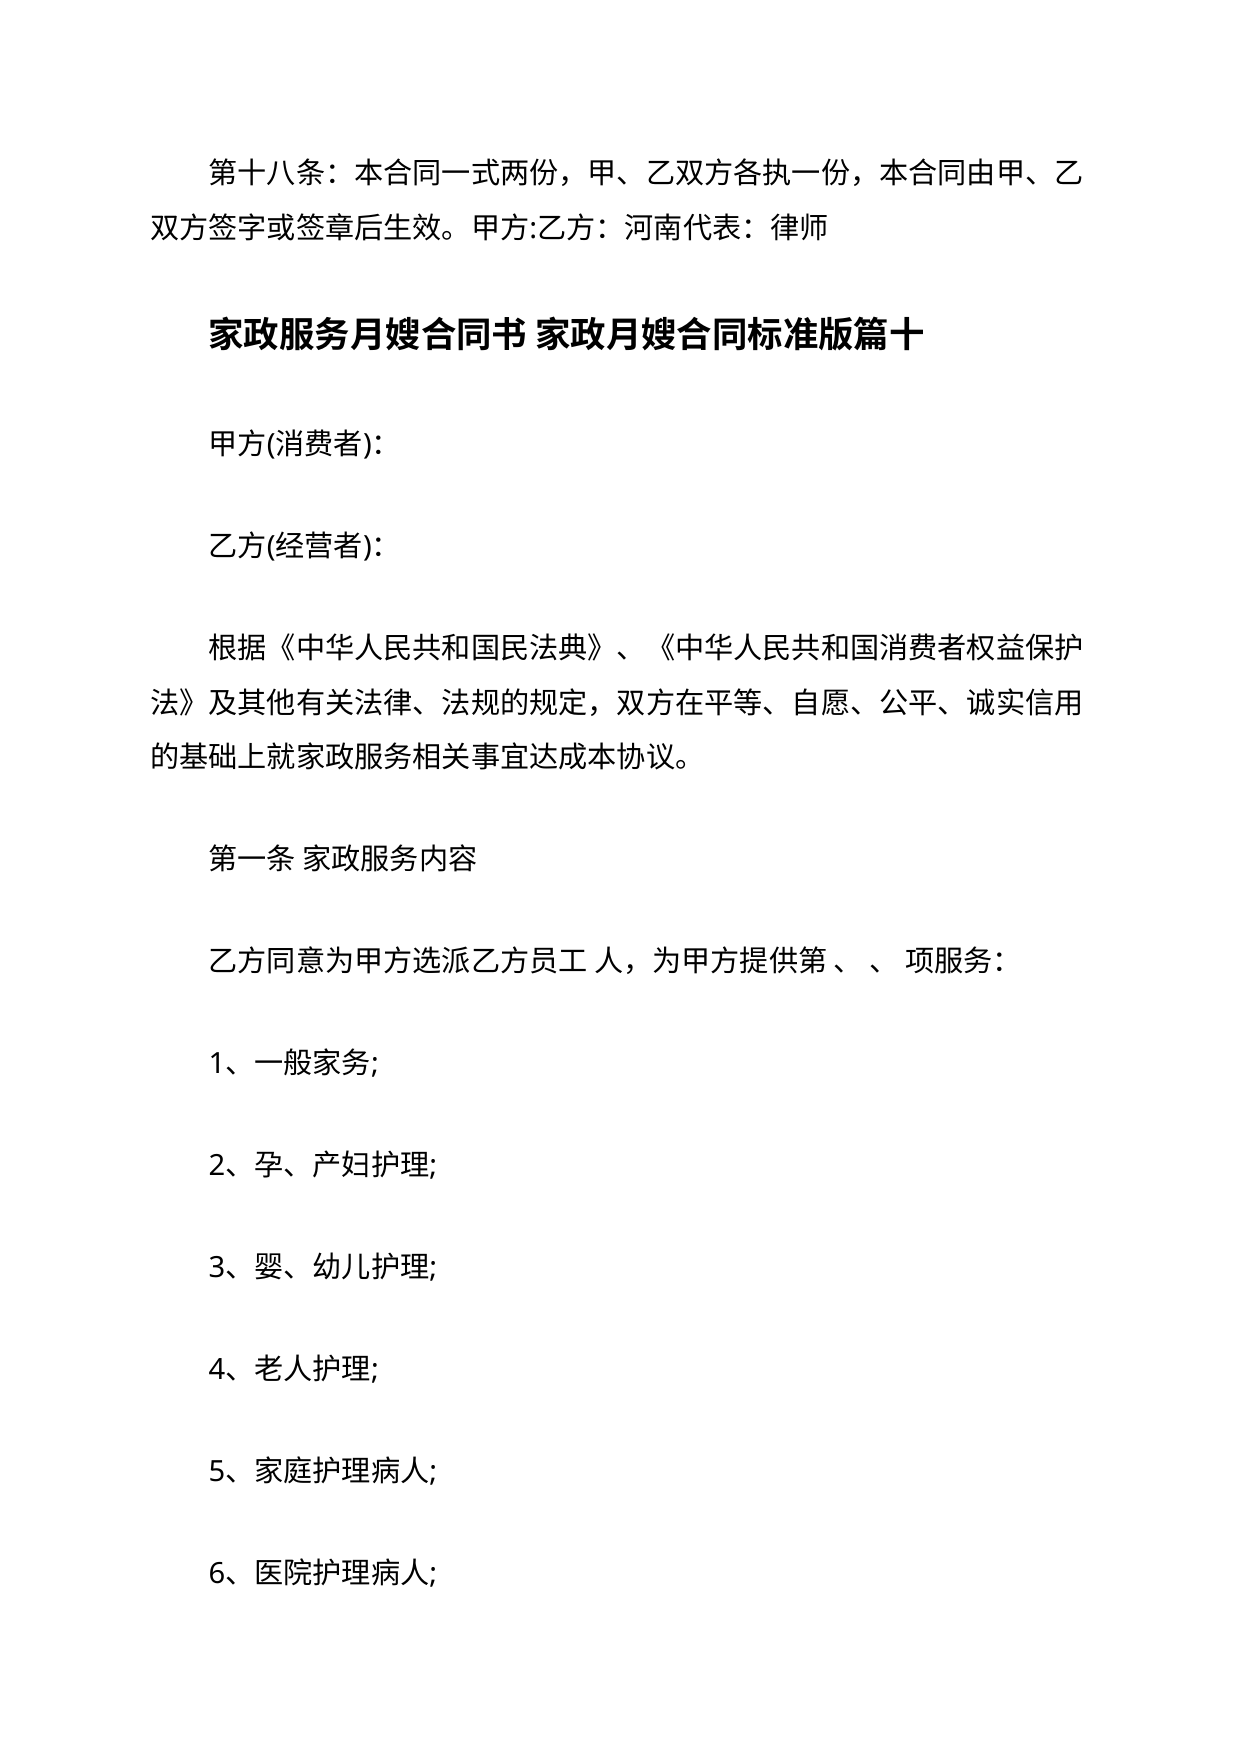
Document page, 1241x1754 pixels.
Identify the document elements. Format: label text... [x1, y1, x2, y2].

text 3、婴、幼儿护理; [150, 1243, 1090, 1286]
text 2、孕、产妇护理; [150, 1141, 1090, 1184]
text 1、一般家务; [150, 1039, 1090, 1082]
text 乙方(经营者)： [150, 522, 1090, 565]
text 乙方同意为甲方选派乙方员工 人，为甲方提供第 、 、 项服务： [150, 938, 1090, 980]
text 4、老人护理; [150, 1345, 1090, 1388]
text 家政服务月嫂合同书 家政月嫂合同标准版篇十 [150, 307, 1090, 358]
text 第十八条：本合同一式两份，甲、乙双方各执一份，本合同由甲、乙双方签字或签章后生效。甲方:乙方：河南代表：律师 [150, 150, 1090, 247]
text 甲方(消费者)： [150, 420, 1090, 463]
text 第一条 家政服务内容 [150, 836, 1090, 878]
text 6、医院护理病人; [150, 1549, 1090, 1592]
text 根据《中华人民共和国民法典》、《中华人民共和国消费者权益保护法》及其他有关法律、法规的规定，双方在平等、自愿、公平、诚实信用的基础上就家政服务相关事宜达成本协议。 [150, 624, 1090, 776]
text 5、家庭护理病人; [150, 1447, 1090, 1490]
